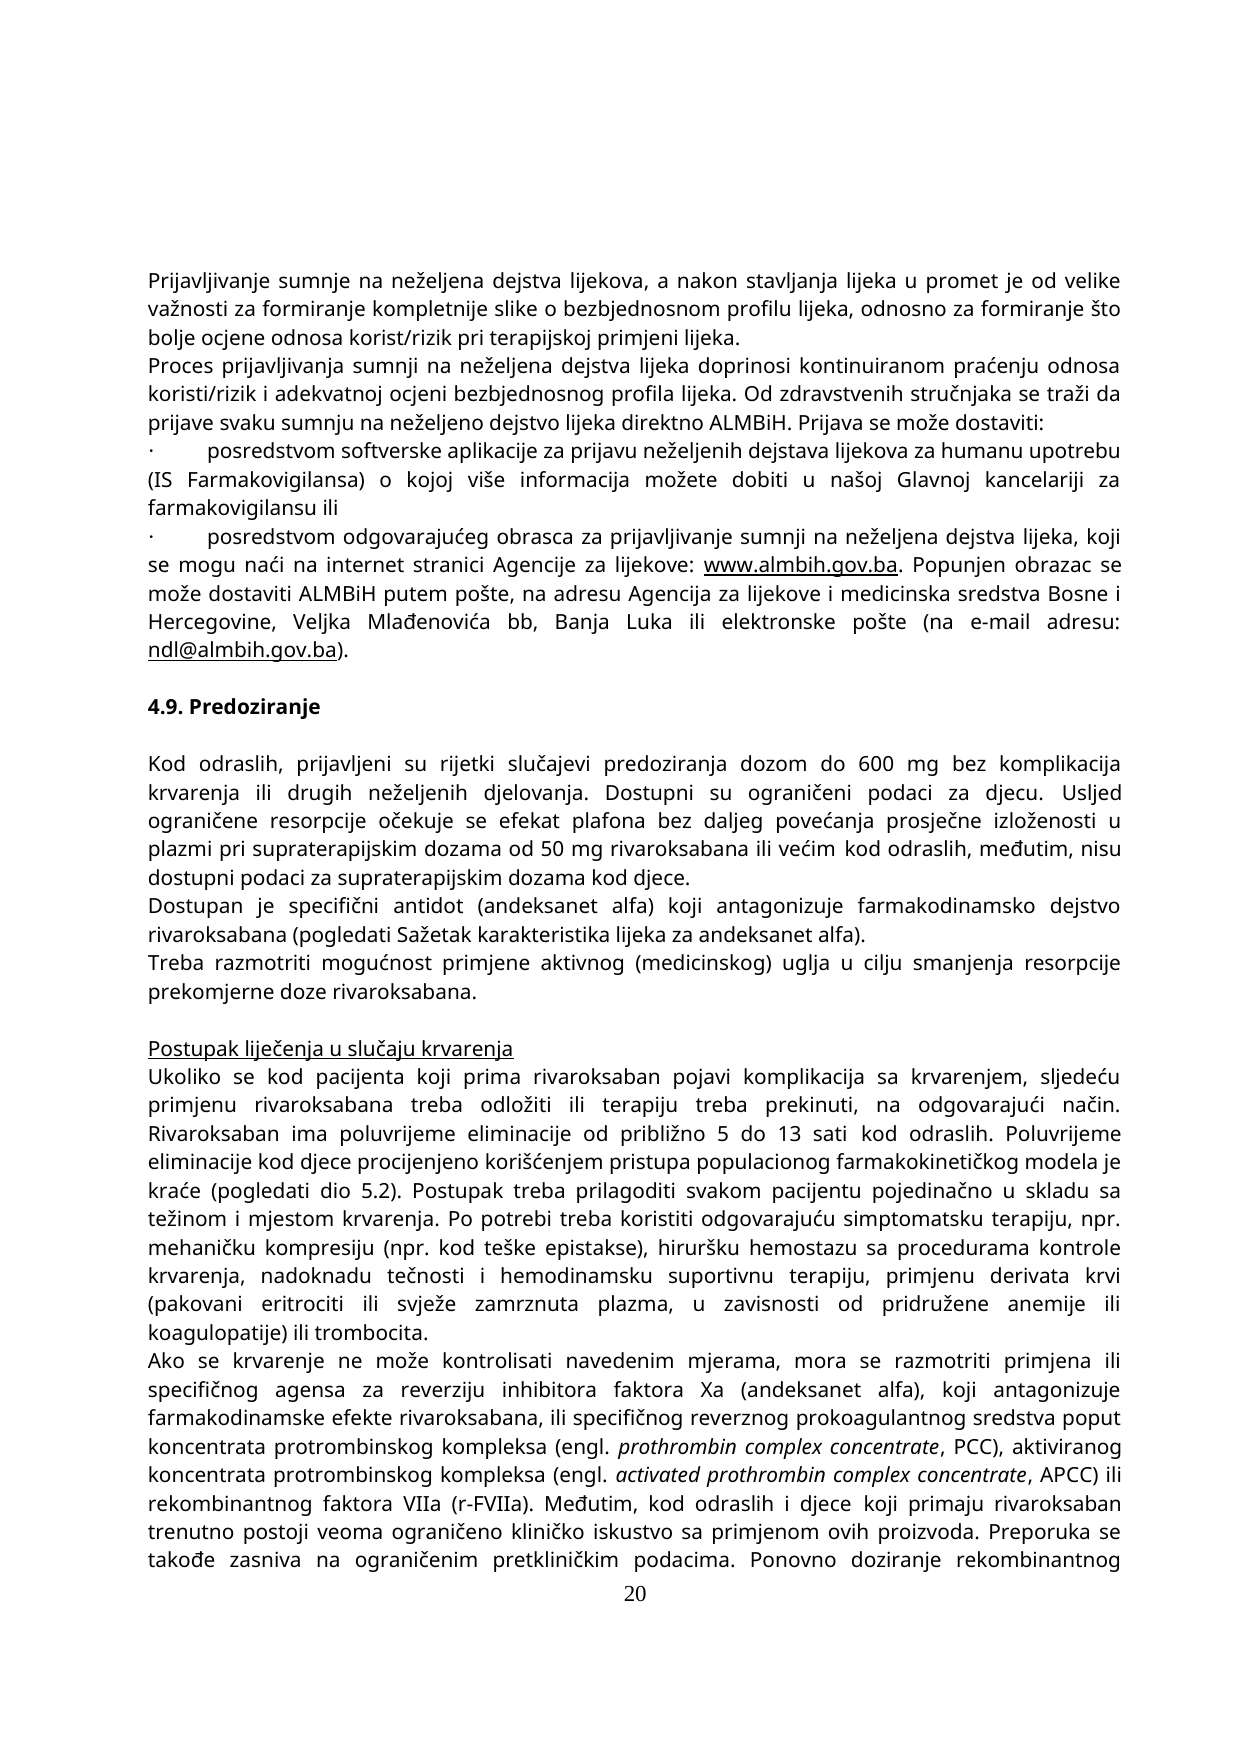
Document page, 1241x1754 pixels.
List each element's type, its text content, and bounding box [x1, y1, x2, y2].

list posredstvom softverske aplikacije za prijavu neželjenih dejstava lijekova za humanu upotrebu (IS Farmakovigilansa) o kojoj više informacija možete dobiti u našoj Glavnoj kancelariji za farmakovigilansu ili [148, 436, 1122, 522]
text Prijavljivanje sumnje na neželjena dejstva lijekova, a nakon stavljanja lijeka u promet je od velike važnosti za formiranje kompletnije slike o bezbjednosnom profilu lijeka, odnosno za formiranje što bolje ocjene odnosa korist/rizik pri terapijskoj primjeni lijeka. [148, 266, 1122, 351]
text Dostupan je specifični antidot (andeksanet alfa) koji antagonizuje farmakodinamsko dejstvo rivaroksabana (pogledati Sažetak karakteristika lijeka za andeksanet alfa). [148, 891, 1122, 948]
text 4.9. Predoziranje [148, 692, 1122, 721]
list posredstvom odgovarajućeg obrasca za prijavljivanje sumnji na neželjena dejstva lijeka, koji se mogu naći na internet stranici Agencije za lijekove: www.almbih.gov.ba. Popunjen obrazac se može dostaviti ALMBiH putem pošte, na adresu Agencija za lijekove i medicinska sredstva Bosne i Hercegovine, Veljka Mlađenovića bb, Banja Luka ili elektronske pošte (na e-mail adresu: ndl@almbih.gov.ba). [148, 522, 1122, 664]
text Ukoliko se kod pacijenta koji prima rivaroksaban pojavi komplikacija sa krvarenjem, sljedeću primjenu rivaroksabana treba odložiti ili terapiju treba prekinuti, na odgovarajući način. Rivaroksaban ima poluvrijeme eliminacije od približno 5 do 13 sati kod odraslih. Poluvrijeme eliminacije kod djece procijenjeno korišćenjem pristupa populacionog farmakokinetičkog modela je kraće (pogledati dio 5.2). Postupak treba prilagoditi svakom pacijentu pojedinačno u skladu sa težinom i mjestom krvarenja. Po potrebi treba koristiti odgovarajuću simptomatsku terapiju, npr. mehaničku kompresiju (npr. kod teške epistakse), hiruršku hemostazu sa procedurama kontrole krvarenja, nadoknadu tečnosti i hemodinamsku suportivnu terapiju, primjenu derivata krvi (pakovani eritrociti ili svježe zamrznuta plazma, u zavisnosti od pridružene anemije ili koagulopatije) ili trombocita. [148, 1062, 1122, 1346]
text Postupak liječenja u slučaju krvarenja [148, 1034, 1122, 1062]
text Treba razmotriti mogućnost primjene aktivnog (medicinskog) uglјa u cilјu smanjenja resorpcije prekomjerne doze rivaroksabana. [148, 948, 1122, 1005]
text Proces prijavljivanja sumnji na neželjena dejstva lijeka doprinosi kontinuiranom praćenju odnosa koristi/rizik i adekvatnoj ocjeni bezbjednosnog profila lijeka. Od zdravstvenih stručnjaka se traži da prijave svaku sumnju na neželjeno dejstvo lijeka direktno ALMBiH. Prijava se može dostaviti: [148, 351, 1122, 436]
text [148, 1346, 1122, 1574]
text Kod odraslih, prijavlјeni su rijetki slučajevi predoziranja dozom do 600 mg bez komplikacija krvarenja ili drugih neželјenih djelovanja. Dostupni su ograničeni podaci za djecu. Usljed ograničene resorpcije očekuje se efekat plafona bez dalјeg povećanja prosječne izloženosti u plazmi pri supraterapijskim dozama od 50 mg rivaroksabana ili većim kod odraslih, međutim, nisu dostupni podaci za supraterapijskim dozama kod djece. [148, 749, 1122, 891]
